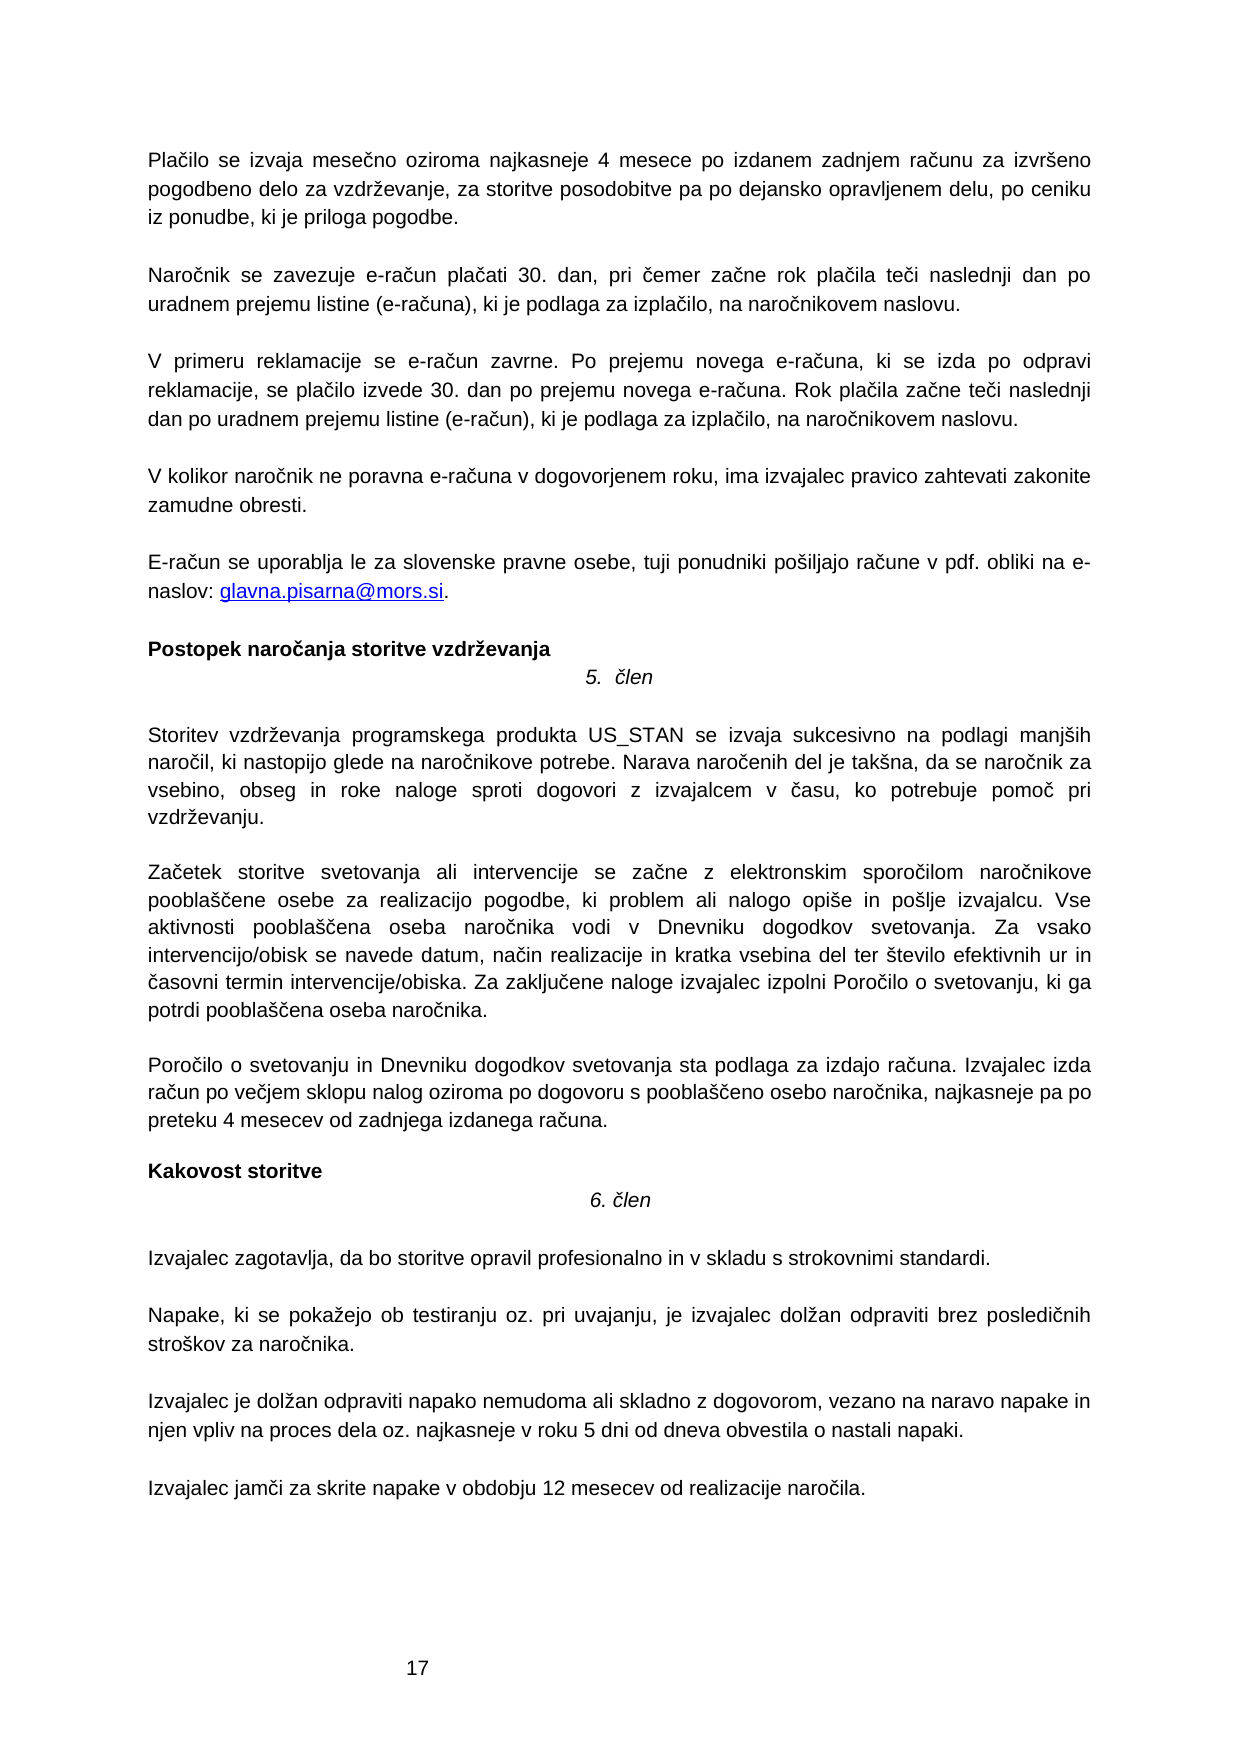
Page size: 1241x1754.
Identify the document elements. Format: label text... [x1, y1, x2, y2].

text Napake, ki se pokažejo ob testiranju oz. pri uvajanju, je izvajalec dolžan odpraviti brez posledičnih stroškov za naročnika. [148, 1303, 1092, 1356]
text 6. člen [148, 1188, 1092, 1212]
text Naročnik se zavezuje e-račun plačati 30. dan, pri čemer začne rok plačila teči naslednji dan po uradnem prejemu listine (e-računa), ki je podlaga za izplačilo, na naročnikovem naslovu. [148, 263, 1092, 315]
text Plačilo se izvaja mesečno oziroma najkasneje 4 mesece po izdanem zadnjem računu za izvršeno pogodbeno delo za vzdrževanje, za storitve posodobitve pa po dejansko opravljenem delu, po ceniku iz ponudbe, ki je priloga pogodbe. [148, 148, 1092, 229]
text Izvajalec zagotavlja, da bo storitve opravil profesionalno in v skladu s strokovnimi standardi. [148, 1246, 1092, 1269]
text Storitev vzdrževanja programskega produkta US_STAN se izvaja sukcesivno na podlagi manjših naročil, ki nastopijo glede na naročnikove potrebe. Narava naročenih del je takšna, da se naročnik za vsebino, obseg in roke naloge sproti dogovori z izvajalcem v času, ko potrebuje pomoč pri vzdrževanju. [148, 723, 1092, 829]
text Kakovost storitve [148, 1159, 1092, 1183]
text Postopek naročanja storitve vzdrževanja [148, 636, 1092, 660]
text Izvajalec je dolžan odpraviti napako nemudoma ali skladno z dogovorom, vezano na naravo napake in njen vpliv na proces dela oz. najkasneje v roku 5 dni od dneva obvestila o nastali napaki. [148, 1389, 1092, 1442]
list člen [148, 665, 1092, 689]
text V kolikor naročnik ne poravna e-računa v dogovorjenem roku, ima izvajalec pravico zahtevati zakonite zamudne obresti. [148, 464, 1092, 517]
text V primeru reklamacije se e-račun zavrne. Po prejemu novega e-računa, ki se izda po odpravi reklamacije, se plačilo izvede 30. dan po prejemu novega e-računa. Rok plačila začne teči naslednji dan po uradnem prejemu listine (e-račun), ki je podlaga za izplačilo, na naročnikovem naslovu. [148, 349, 1092, 430]
text E-račun se uporablja le za slovenske pravne osebe, tuji ponudniki pošiljajo račune v pdf. obliki na e-naslov: glavna.pisarna@mors.si. [148, 550, 1092, 603]
text Poročilo o svetovanju in Dnevniku dogodkov svetovanja sta podlaga za izdajo računa. Izvajalec izda račun po večjem sklopu nalog oziroma po dogovoru s pooblaščeno osebo naročnika, najkasneje pa po preteku 4 mesecev od zadnjega izdanega računa. [148, 1053, 1092, 1132]
text Začetek storitve svetovanja ali intervencije se začne z elektronskim sporočilom naročnikove pooblaščene osebe za realizacijo pogodbe, ki problem ali nalogo opiše in pošlje izvajalcu. Vse aktivnosti pooblaščena oseba naročnika vodi v Dnevniku dogodkov svetovanja. Za vsako intervencijo/obisk se navede datum, način realizacije in kratka vsebina del ter število efektivnih ur in časovni termin intervencije/obiska. Za zaključene naloge izvajalec izpolni Poročilo o svetovanju, ki ga potrdi pooblaščena oseba naročnika. [148, 860, 1092, 1022]
text Izvajalec jamči za skrite napake v obdobju 12 mesecev od realizacije naročila. [148, 1476, 1092, 1499]
